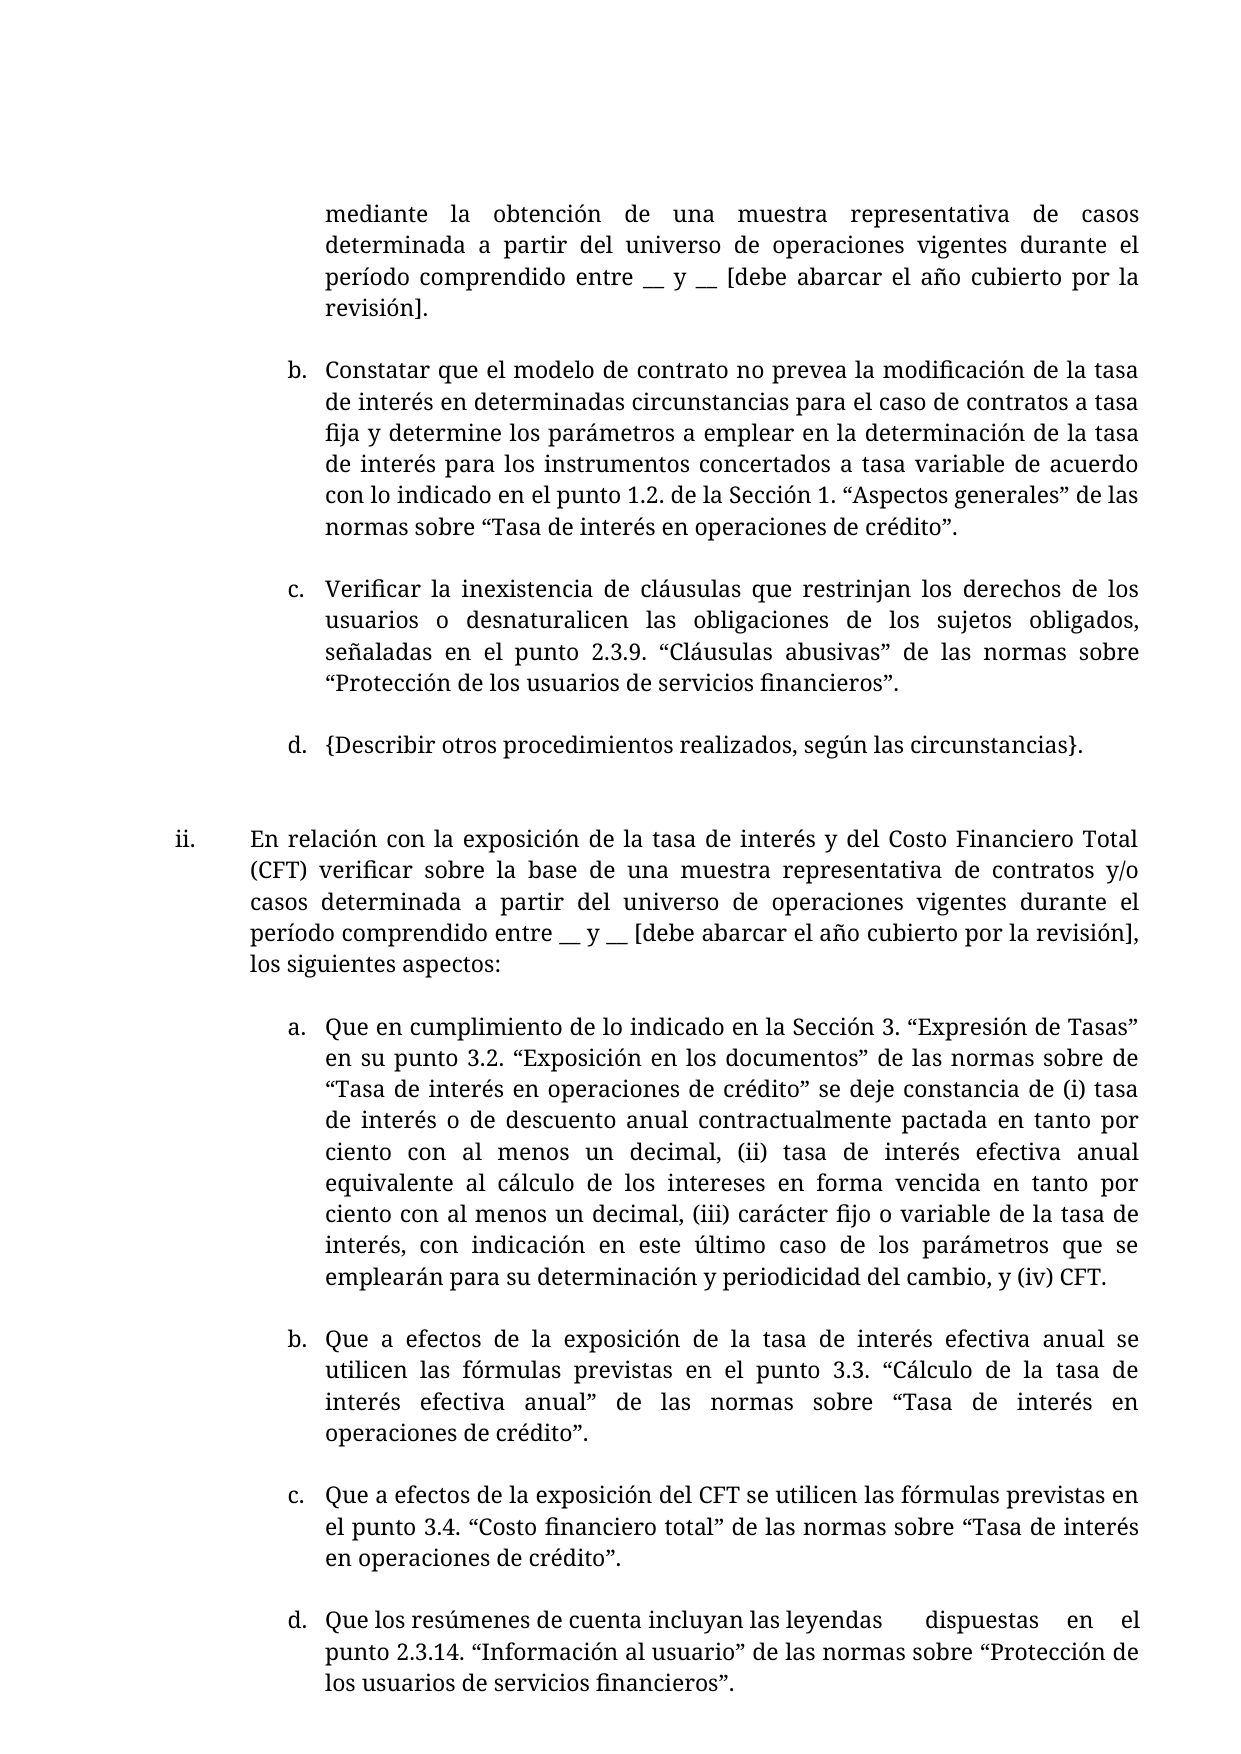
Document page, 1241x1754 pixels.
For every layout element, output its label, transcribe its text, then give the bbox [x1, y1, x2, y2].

list Que a efectos de la exposición del CFT se utilicen las fórmulas previstas en el punto 3.4. “Costo financiero total” de las normas sobre “Tasa de interés en operaciones de crédito”. [287, 1479, 1140, 1573]
list En relación con la exposición de la tasa de interés y del Costo Financiero Total (CFT) verificar sobre la base de una muestra representativa de contratos y/o casos determinada a partir del universo de operaciones vigentes durante el período comprendido entre __ y __ [debe abarcar el año cubierto por la revisión], los siguientes aspectos: [175, 823, 1140, 979]
list Que los resúmenes de cuenta incluyan las leyendas dispuestas en el punto 2.3.14. “Información al usuario” de las normas sobre “Protección de los usuarios de servicios financieros”. [287, 1604, 1140, 1698]
list Que en cumplimiento de lo indicado en la Sección 3. “Expresión de Tasas” en su punto 3.2. “Exposición en los documentos” de las normas sobre de “Tasa de interés en operaciones de crédito” se deje constancia de (i) tasa de interés o de descuento anual contractualmente pactada en tanto por ciento con al menos un decimal, (ii) tasa de interés efectiva anual equivalente al cálculo de los intereses en forma vencida en tanto por ciento con al menos un decimal, (iii) carácter fijo o variable de la tasa de interés, con indicación en este último caso de los parámetros que se emplearán para su determinación y periodicidad del cambio, y (iv) CFT. [287, 1010, 1140, 1292]
list Que a efectos de la exposición de la tasa de interés efectiva anual se utilicen las fórmulas previstas en el punto 3.3. “Cálculo de la tasa de interés efectiva anual” de las normas sobre “Tasa de interés en operaciones de crédito”. [287, 1323, 1140, 1448]
list {Describir otros procedimientos realizados, según las circunstancias}. [287, 729, 1140, 760]
list Verificar la inexistencia de cláusulas que restrinjan los derechos de los usuarios o desnaturalicen las obligaciones de los sujetos obligados, señaladas en el punto 2.3.9. “Cláusulas abusivas” de las normas sobre “Protección de los usuarios de servicios financieros”. [287, 573, 1140, 698]
list Constatar que el modelo de contrato no prevea la modificación de la tasa de interés en determinadas circunstancias para el caso de contratos a tasa fija y determine los parámetros a emplear en la determinación de la tasa de interés para los instrumentos concertados a tasa variable de acuerdo con lo indicado en el punto 1.2. de la Sección 1. “Aspectos generales” de las normas sobre “Tasa de interés en operaciones de crédito”. [287, 354, 1140, 542]
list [287, 198, 1140, 323]
